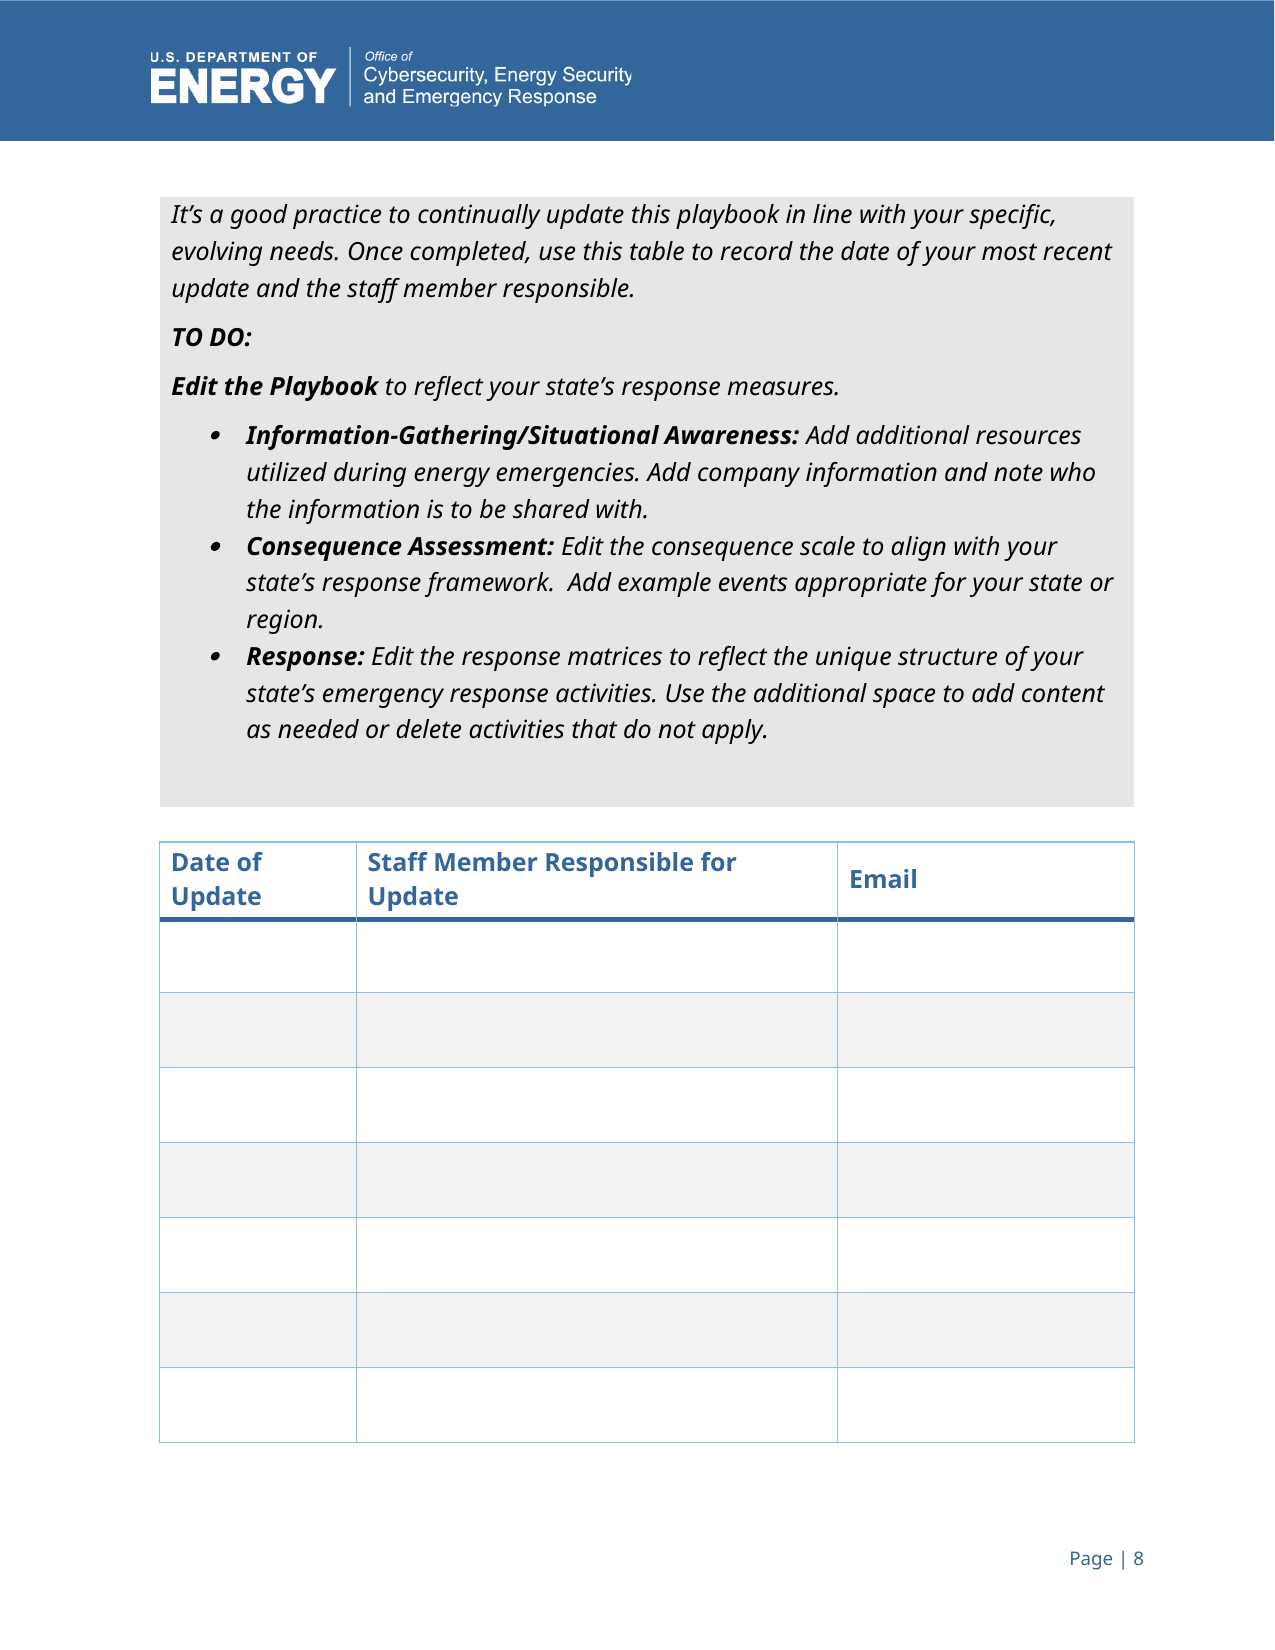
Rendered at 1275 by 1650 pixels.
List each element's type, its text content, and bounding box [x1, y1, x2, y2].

table_cell [357, 1068, 837, 1142]
table_header Staff Member Responsible for Update [357, 843, 837, 917]
table_cell [160, 922, 356, 992]
table_header Email [838, 843, 1134, 917]
table_cell [838, 1218, 1134, 1292]
table_cell [160, 1068, 356, 1142]
table_header Date of Update [160, 843, 356, 917]
table_cell [838, 1368, 1134, 1442]
picture [150, 46, 632, 107]
table_cell [357, 1368, 837, 1442]
table_cell [160, 1218, 356, 1292]
table_cell [357, 922, 837, 992]
table_cell [357, 1293, 837, 1367]
table_cell [160, 993, 356, 1067]
table_header It’s a good practice to continually update this playbook in line with your specific, evolving needs. Once completed, use this table to record the date of your most recent update and the staff member responsible. TO DO: Edit the Playbook to reflect your state’s response measures. Information-Gathering/Situational Awareness: Add additional resources utilized during energy emergencies. Add company information and note who the information is to be shared with. Consequence Assessment: Edit the consequence scale to align with your state’s response framework. Add example events appropriate for your state or region. Response: Edit the response matrices to reflect the unique structure of your state’s emergency response activities. Use the additional space to add content as needed or delete activities that do not apply. [160, 197, 1134, 807]
table_cell [838, 1068, 1134, 1142]
table_cell [838, 993, 1134, 1067]
table_cell [357, 1218, 837, 1292]
table_cell [160, 1143, 356, 1217]
table_cell [838, 922, 1134, 992]
table_cell [357, 993, 837, 1067]
table_cell [838, 1293, 1134, 1367]
table_cell [160, 1293, 356, 1367]
table_cell [838, 1143, 1134, 1217]
table_cell [357, 1143, 837, 1217]
table_cell [160, 1368, 356, 1442]
